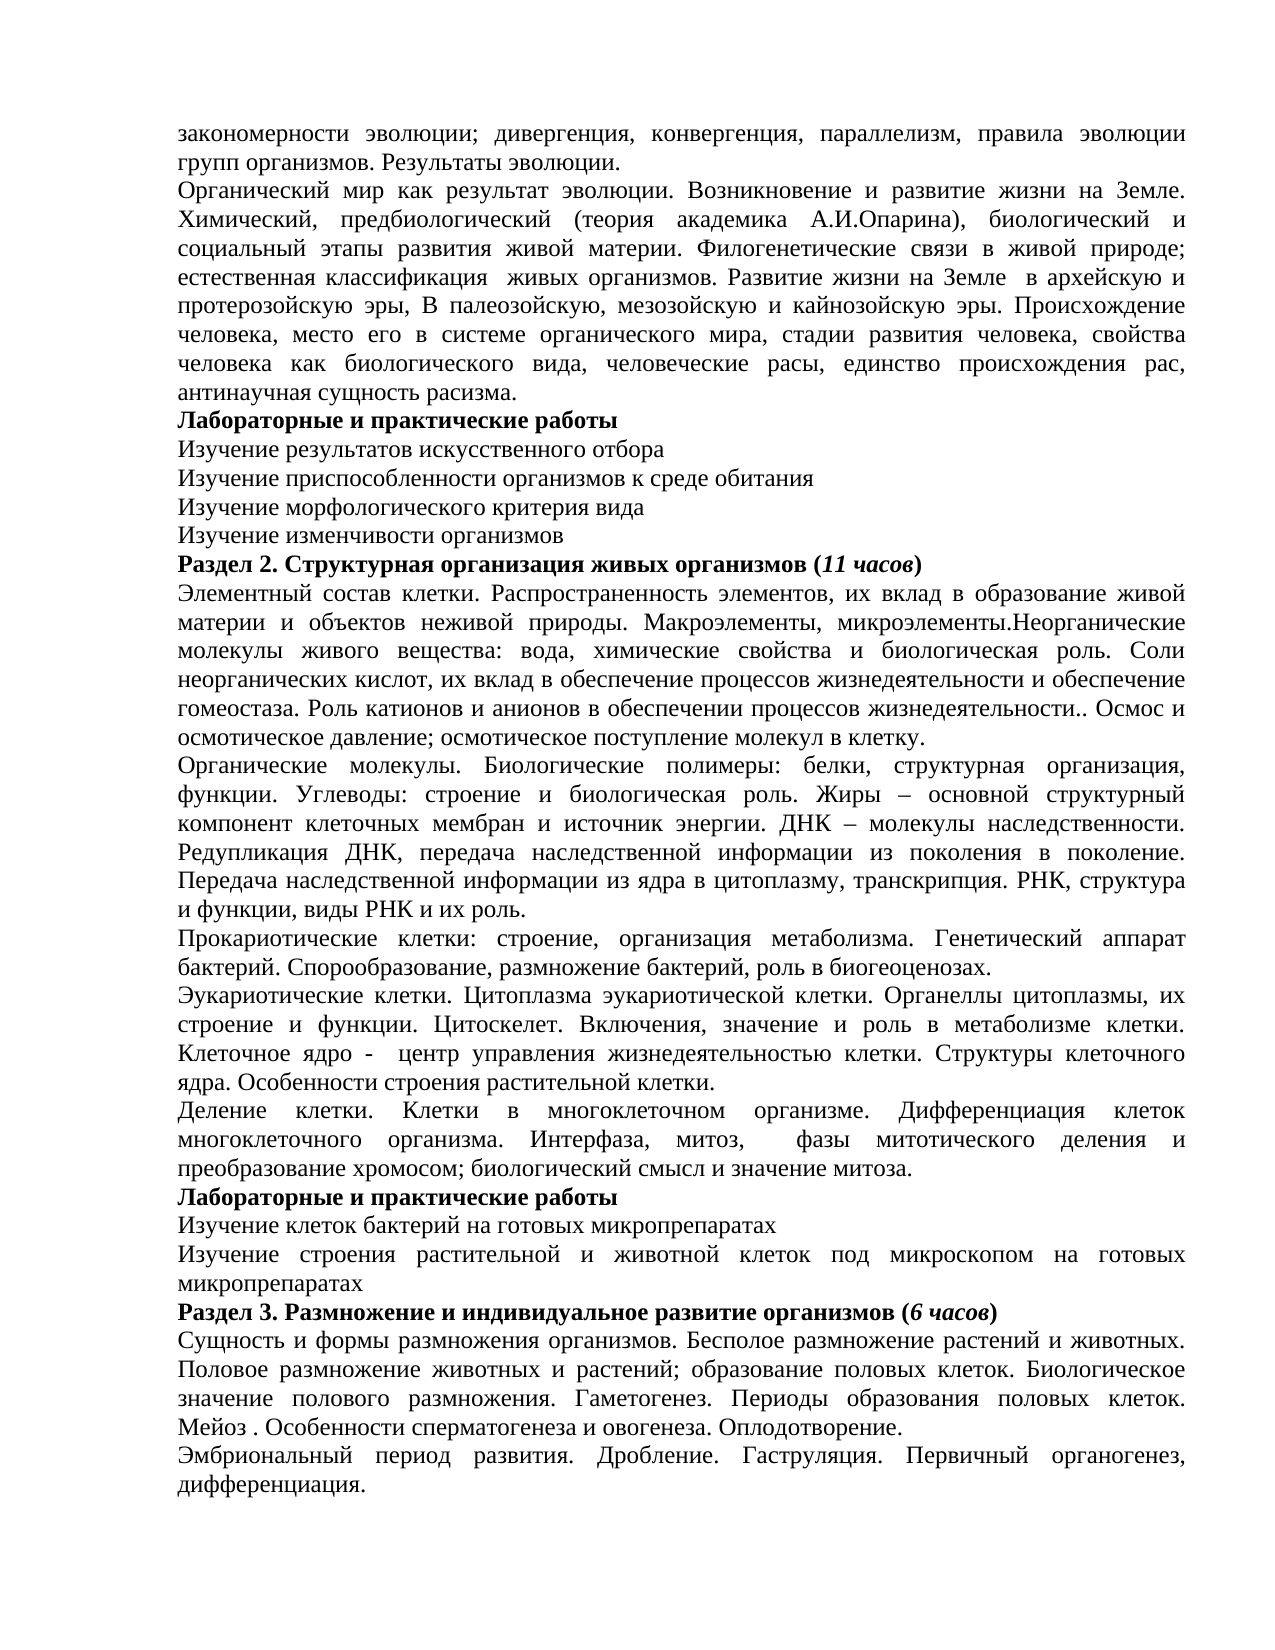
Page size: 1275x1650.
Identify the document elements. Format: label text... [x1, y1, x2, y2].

text Изучение изменчивости организмов [177, 578, 1186, 607]
text Изучение морфологического критерия вида [177, 549, 1186, 578]
text Изучение строения растительной и животной клеток под микроскопом на готовых микропрепаратах [177, 1297, 1186, 1354]
text Эукариотические клетки. Цитоплазма эукариотической клетки. Органеллы цитоплазмы, их строение и функции. Цитоскелет. Включения, значение и роль в метаболизме клетки. Клеточное ядро - центр управления жизнедеятельностью клетки. Структуры клеточного ядра. Особенности строения растительной клетки. [177, 1038, 1186, 1153]
text Органические молекулы. Биологические полимеры: белки, структурная организация, функции. Углеводы: строение и биологическая роль. Жиры – основной структурный компонент клеточных мембран и источник энергии. ДНК – молекулы наследственности. Редупликация ДНК, передача наследственной информации из поколения в поколение. Передача наследственной информации из ядра в цитоплазму, транскрипция. РНК, структура и функции, виды РНК и их роль. [177, 808, 1186, 981]
text Раздел 2. Структурная организация живых организмов (11 часов) [177, 607, 1186, 636]
text Элементный состав клетки. Распространенность элементов, их вклад в образование живой материи и объектов неживой природы. Макроэлементы, микроэлементы.Неорганические молекулы живого вещества: вода, химические свойства и биологическая роль. Соли неорганических кислот, их вклад в обеспечение процессов жизнедеятельности и обеспечение гомеостаза. Роль катионов и анионов в обеспечении процессов жизнедеятельности.. Осмос и осмотическое давление; осмотическое поступление молекул в клетку. [177, 636, 1186, 808]
text Лабораторные и практические работы [177, 463, 1186, 492]
text Раздел 3. Размножение и индивидуальное развитие организмов (6 часов) [177, 1354, 1186, 1383]
text Прокариотические клетки: строение, организация метаболизма. Генетический аппарат бактерий. Спорообразование, размножение бактерий, роль в биогеоценозах. [177, 981, 1186, 1038]
text Изучение приспособленности организмов к среде обитания [177, 521, 1186, 549]
text Органический мир как результат эволюции. Возникновение и развитие жизни на Земле. Химический, предбиологический (теория академика А.И.Опарина), биологический и социальный этапы развития живой материи. Филогенетические связи в живой природе; естественная классификация живых организмов. Развитие жизни на Земле в архейскую и протерозойскую эры, В палеозойскую, мезозойскую и кайнозойскую эры. Происхождение человека, место его в системе органического мира, стадии развития человека, свойства человека как биологического вида, человеческие расы, единство происхождения рас, антинаучная сущность расизма. [177, 233, 1186, 463]
text Изучение результатов искусственного отбора [177, 492, 1186, 521]
text Сущность и формы размножения организмов. Бесполое размножение растений и животных. Половое размножение животных и растений; образование половых клеток. Биологическое значение полового размножения. Гаметогенез. Периоды образования половых клеток. Мейоз . Особенности сперматогенеза и овогенеза. Оплодотворение. [177, 1383, 1186, 1498]
text Деление клетки. Клетки в многоклеточном организме. Дифференциация клеток многоклеточного организма. Интерфаза, митоз, фазы митотического деления и преобразование хромосом; биологический смысл и значение митоза. [177, 1153, 1186, 1239]
text Изучение клеток бактерий на готовых микропрепаратах [177, 1268, 1186, 1297]
text Лабораторные и практические работы [177, 1239, 1186, 1268]
text Главные направления эволюционного процесса. Биологический прогресс и биологический регресс (А.Н.Северцов). Пути достижения биологического прогресса. Основные закономерности эволюции; дивергенция, конвергенция, параллелизм, правила эволюции групп организмов. Результаты эволюции. [177, 118, 1186, 233]
